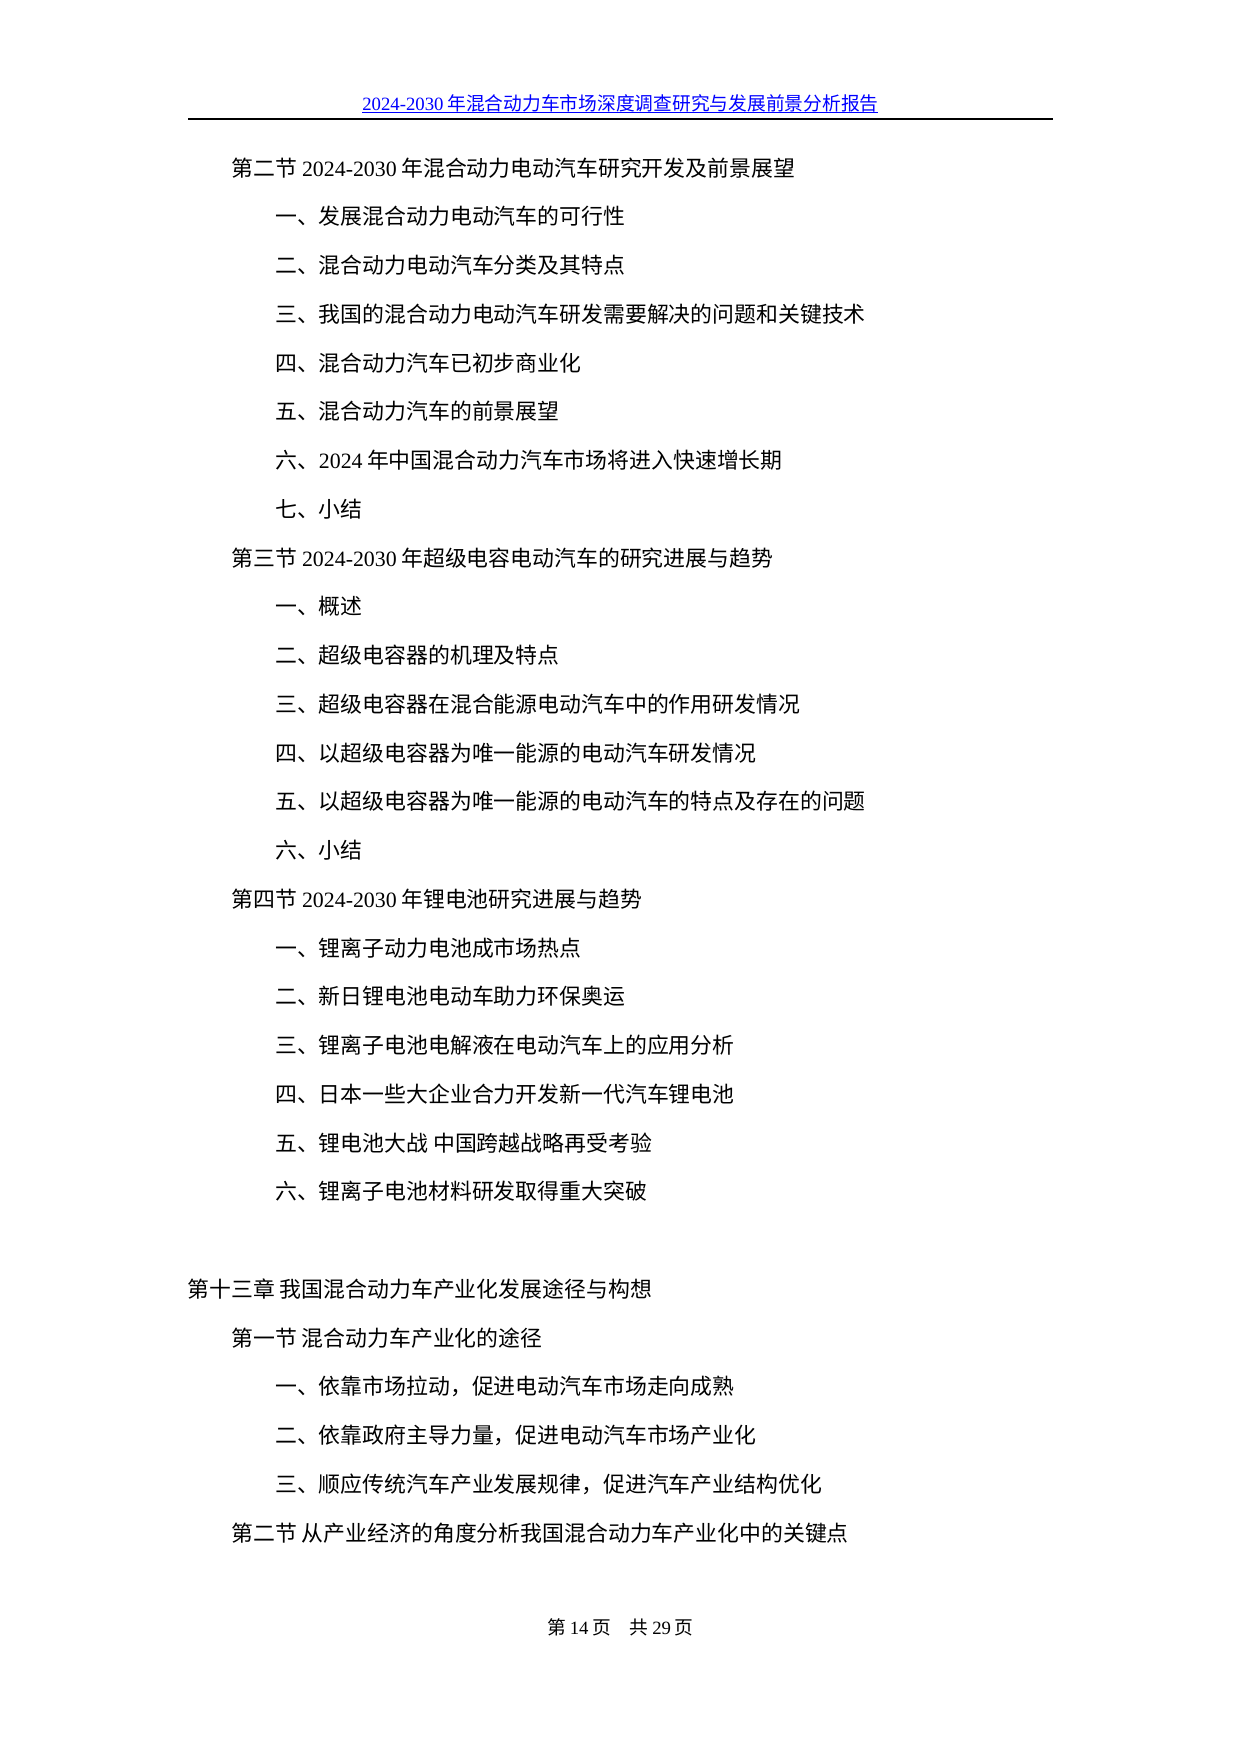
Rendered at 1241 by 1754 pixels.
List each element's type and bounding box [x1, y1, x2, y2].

text [187, 150, 1053, 1548]
